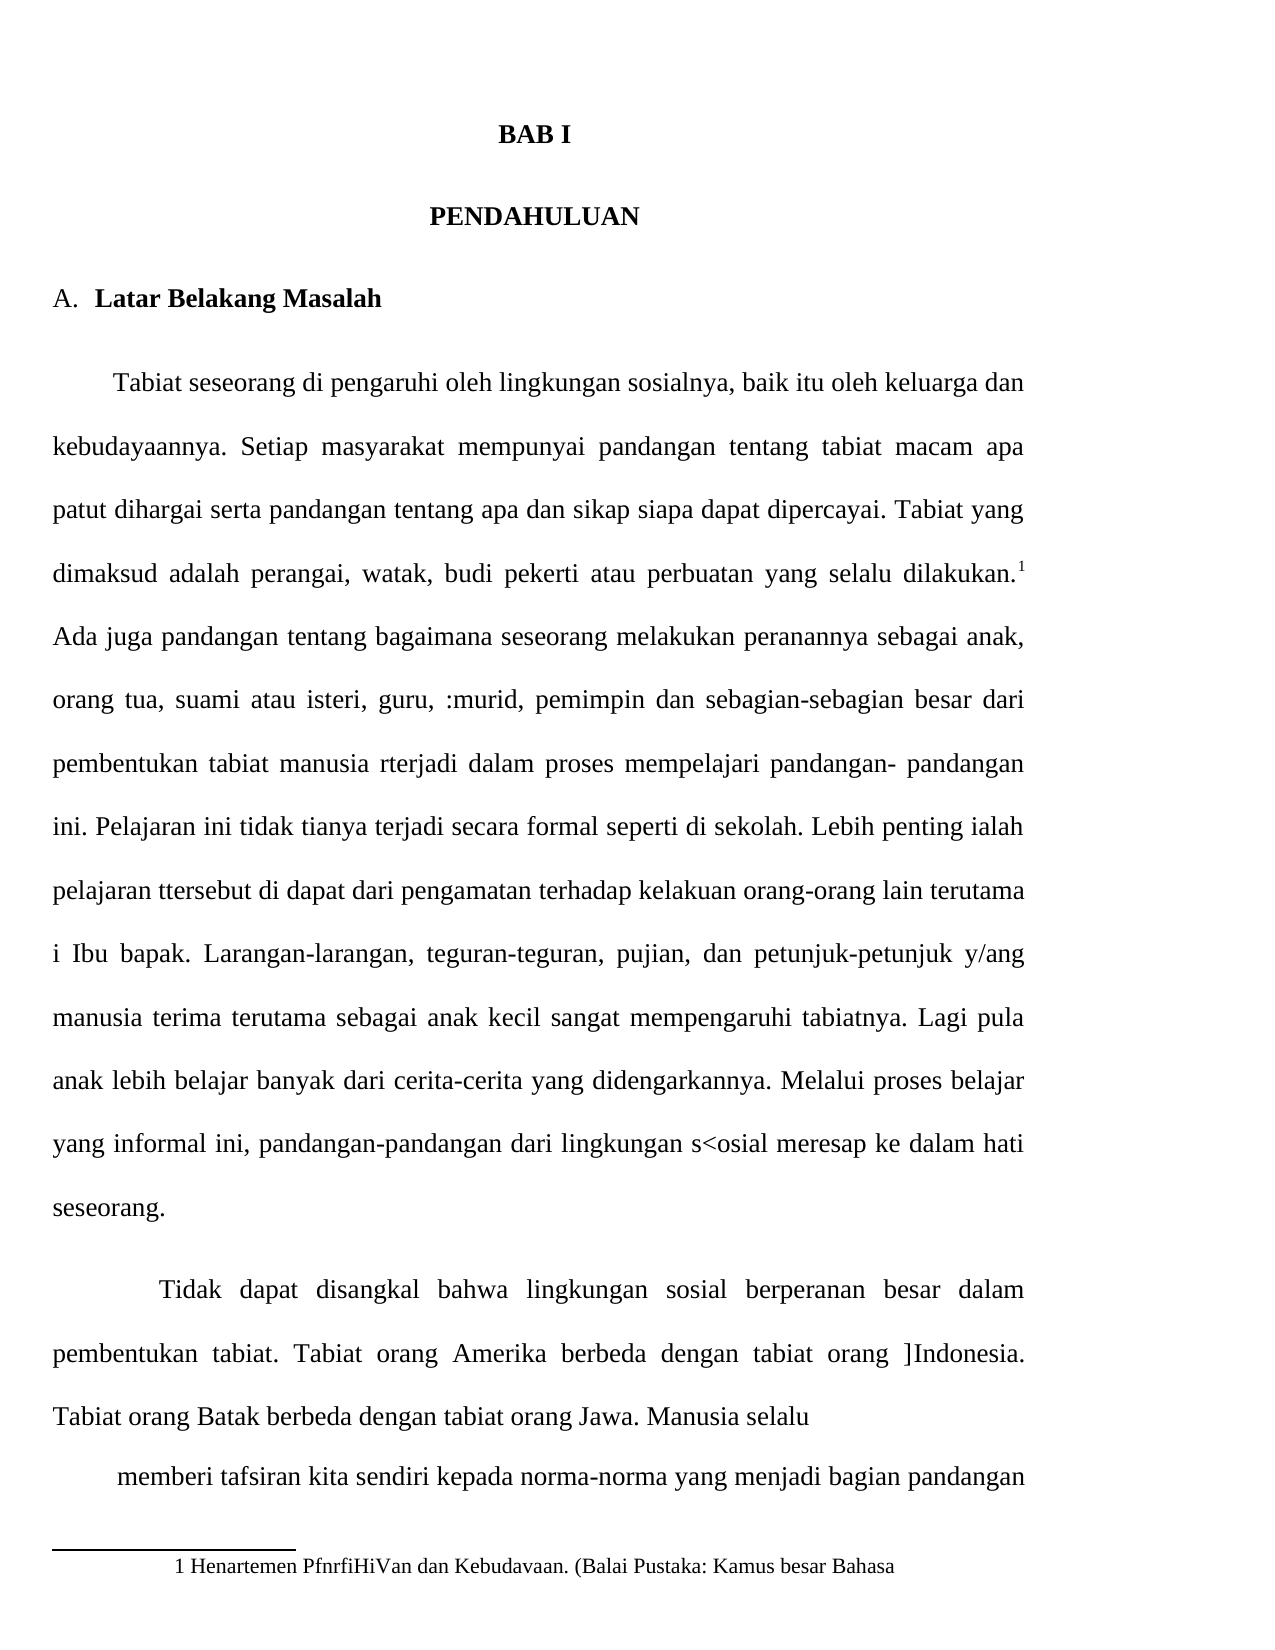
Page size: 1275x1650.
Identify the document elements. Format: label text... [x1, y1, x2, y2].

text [117, 1438, 1025, 1498]
text Tidak dapat disangkal bahwa lingkungan sosial berperanan besar dalam pembentukan tabiat. Tabiat orang Amerika berbeda dengan tabiat orang ]Indonesia. Tabiat orang Batak berbeda dengan tabiat orang Jawa. Manusia selalu [52, 1248, 1025, 1438]
text BAB I [52, 122, 1017, 149]
text PENDAHULUAN [52, 204, 1017, 231]
text Tabiat seseorang di pengaruhi oleh lingkungan sosialnya, baik itu oleh keluarga dan kebudayaannya. Setiap masyarakat mempunyai pandangan tentang tabiat macam apa patut dihargai serta pandangan tentang apa dan sikap siapa dapat dipercayai. Tabiat yang dimaksud adalah perangai, watak, budi pekerti atau perbuatan yang selalu dilakukan. Ada juga pandangan tentang bagaimana seseorang melakukan peranannya sebagai anak, orang tua, suami atau isteri, guru, :murid, pemimpin dan sebagian-sebagian besar dari pembentukan tabiat manusia rterjadi dalam proses mempelajari pandangan- pandangan ini. Pelajaran ini tidak tianya terjadi secara formal seperti di sekolah. Lebih penting ialah pelajaran ttersebut di dapat dari pengamatan terhadap kelakuan orang-orang lain terutama i Ibu bapak. Larangan-larangan, teguran-teguran, pujian, dan petunjuk-petunjuk y/ang manusia terima terutama sebagai anak kecil sangat mempengaruhi tabiatnya. Lagi pula anak lebih belajar banyak dari cerita-cerita yang didengarkannya. Melalui proses belajar yang informal ini, pandangan-pandangan dari lingkungan s<osial meresap ke dalam hati seseorang. [52, 341, 1025, 1229]
list Latar Belakang Masalah [52, 286, 1025, 313]
